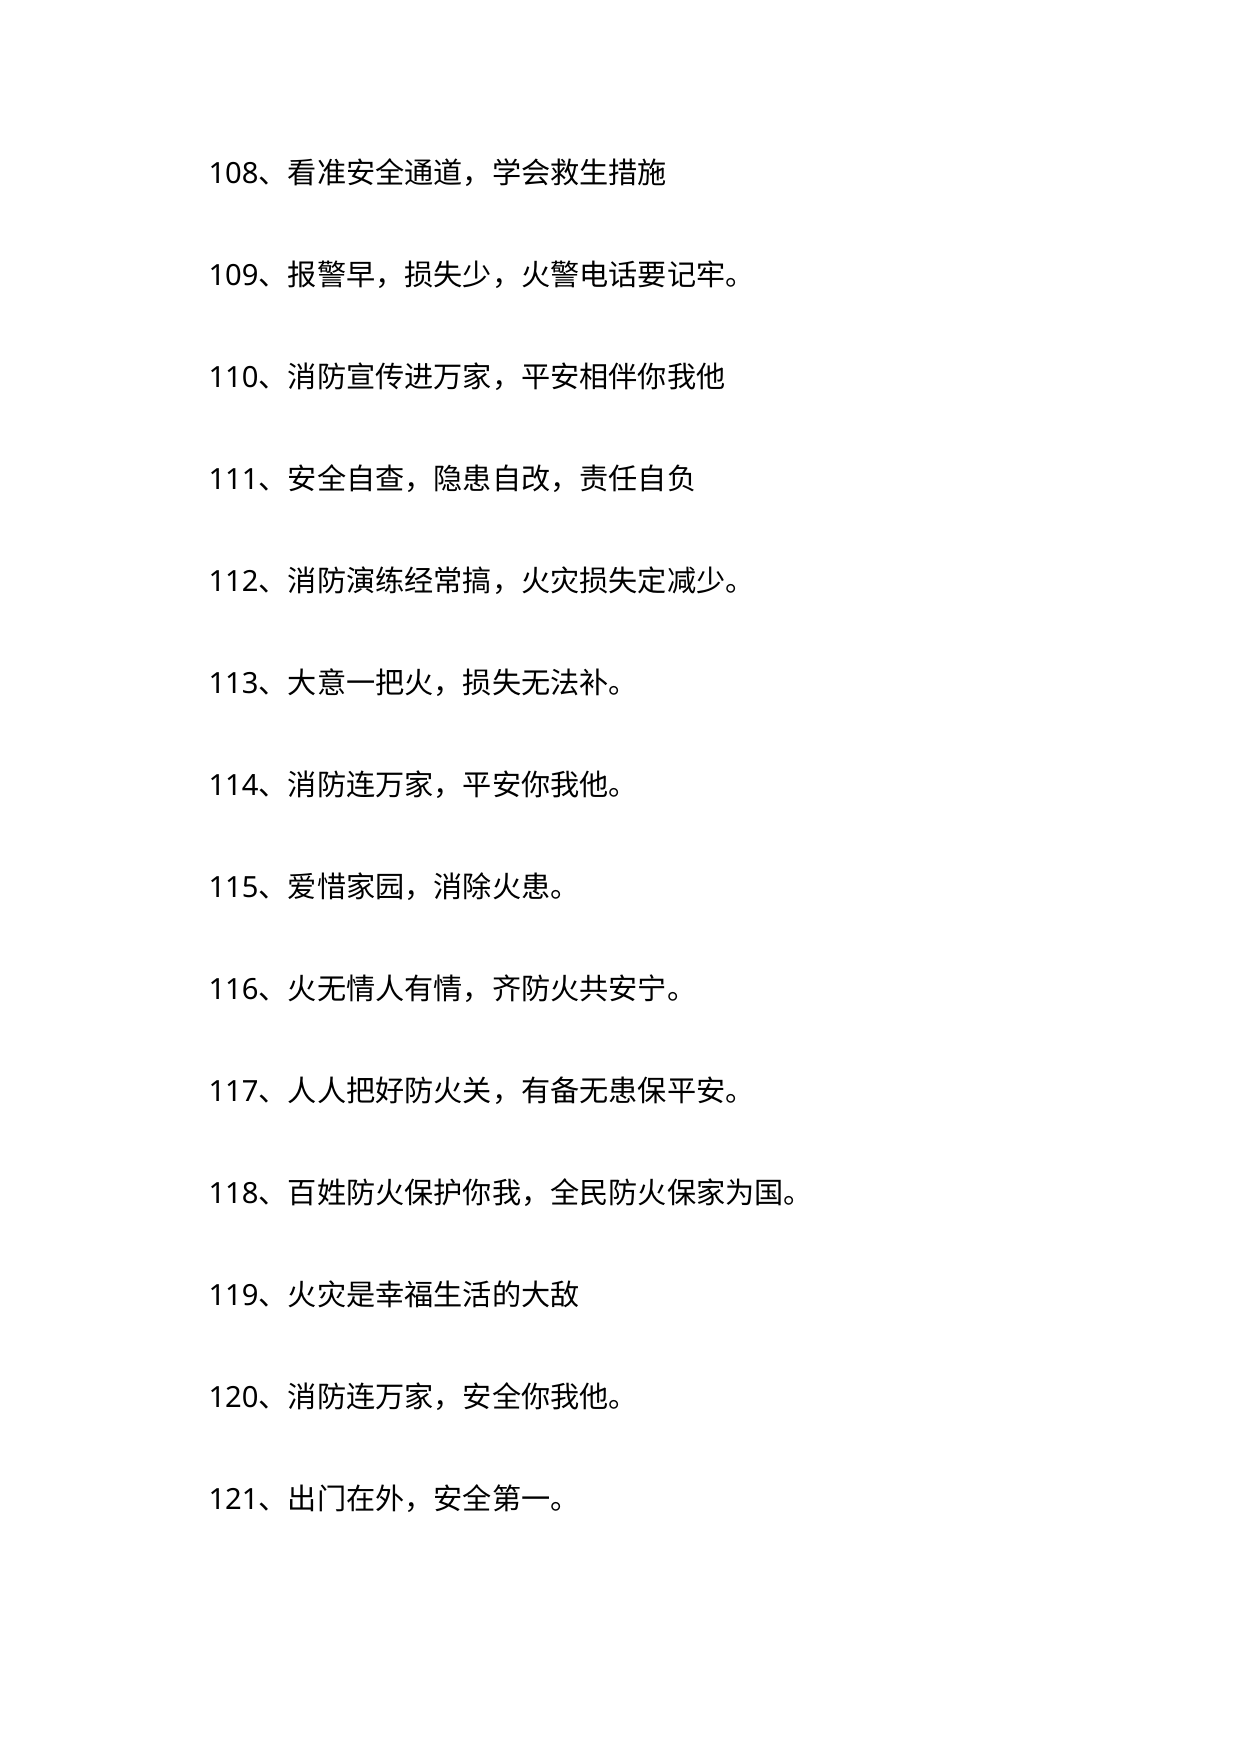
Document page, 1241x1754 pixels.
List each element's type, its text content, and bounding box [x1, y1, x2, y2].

text 118、百姓防火保护你我，全民防火保家为国。 [150, 1170, 1090, 1212]
text 121、出门在外，安全第一。 [150, 1476, 1090, 1518]
text 117、人人把好防火关，有备无患保平安。 [150, 1068, 1090, 1110]
text 114、消防连万家，平安你我他。 [150, 762, 1090, 804]
text 112、消防演练经常搞，火灾损失定减少。 [150, 558, 1090, 600]
text 120、消防连万家，安全你我他。 [150, 1374, 1090, 1416]
text 116、火无情人有情，齐防火共安宁。 [150, 966, 1090, 1008]
text 111、安全自查，隐患自改，责任自负 [150, 456, 1090, 498]
text 110、消防宣传进万家，平安相伴你我他 [150, 354, 1090, 396]
text 119、火灾是幸福生活的大敌 [150, 1272, 1090, 1314]
text 113、大意一把火，损失无法补。 [150, 660, 1090, 702]
text 115、爱惜家园，消除火患。 [150, 864, 1090, 906]
text 108、看准安全通道，学会救生措施 [150, 150, 1090, 192]
text 109、报警早，损失少，火警电话要记牢。 [150, 252, 1090, 294]
